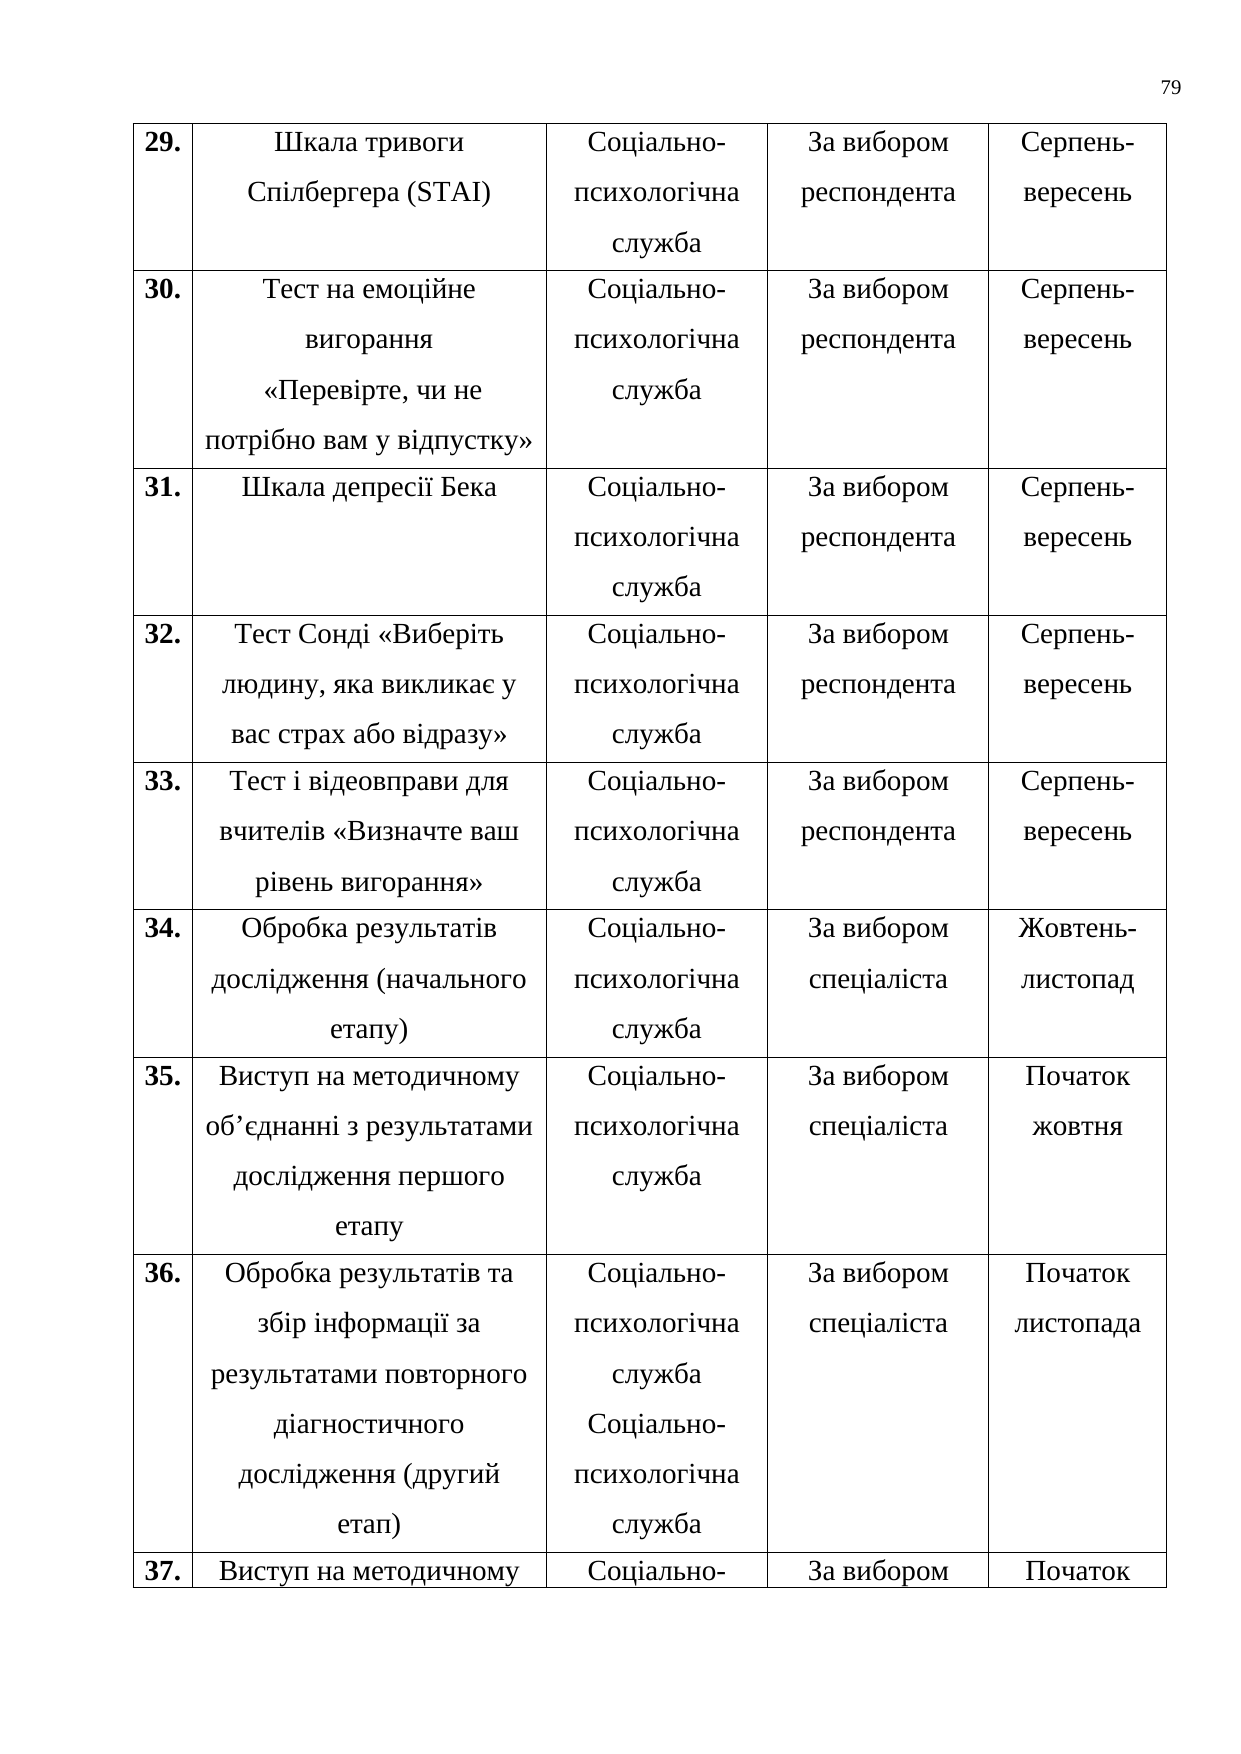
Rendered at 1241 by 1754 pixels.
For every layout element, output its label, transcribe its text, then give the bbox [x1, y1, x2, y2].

table_cell [134, 1255, 192, 1552]
table_cell Жовтень-листопад [989, 910, 1166, 1057]
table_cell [193, 1553, 546, 1587]
table_cell Тест на емоційне вигорання «Перевірте, чи не потрібно вам у відпустку» [193, 271, 546, 468]
table_cell [134, 1058, 192, 1254]
table_cell Соціально-психологічна служба [547, 271, 767, 468]
table_cell [134, 616, 192, 762]
table_cell Соціально-психологічна служба [547, 910, 767, 1057]
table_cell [768, 1553, 988, 1587]
table_cell Серпень-вересень [989, 469, 1166, 615]
table_cell Соціально-психологічна служба [547, 1058, 767, 1254]
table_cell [547, 124, 767, 270]
table_cell Початок листопада [989, 1255, 1166, 1552]
table_cell За вибором спеціаліста [768, 1058, 988, 1254]
table_cell Шкала депресії Бека [193, 469, 546, 615]
table_cell [134, 271, 192, 468]
table_cell [134, 1553, 192, 1587]
table_cell Серпень-вересень [989, 271, 1166, 468]
table_cell За вибором спеціаліста [768, 1255, 988, 1552]
table_cell [134, 124, 192, 270]
table_cell За вибором респондента [768, 616, 988, 762]
table_cell Обробка результатів дослідження (начального етапу) [193, 910, 546, 1057]
table_cell За вибором респондента [768, 469, 988, 615]
table_cell [134, 910, 192, 1057]
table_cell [547, 1553, 767, 1587]
table_cell Соціально-психологічна служба Соціально-психологічна служба [547, 1255, 767, 1552]
table_cell Обробка результатів та збір інформації за результатами повторного діагностичного дослідження (другий етап) [193, 1255, 546, 1552]
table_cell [768, 124, 988, 270]
table_cell Соціально-психологічна служба [547, 616, 767, 762]
table_cell Соціально-психологічна служба [547, 469, 767, 615]
table_cell Соціально-психологічна служба [547, 763, 767, 909]
table_cell Початок листопада [989, 1553, 1166, 1587]
table_cell Початок жовтня [989, 1058, 1166, 1254]
table_cell Тест і відеовправи для вчителів «Визначте ваш рівень вигорання» [193, 763, 546, 909]
table_cell За вибором респондента [768, 271, 988, 468]
table_cell Серпень-вересень [989, 124, 1166, 270]
table_cell [134, 469, 192, 615]
table_cell [134, 763, 192, 909]
table_cell За вибором спеціаліста [768, 910, 988, 1057]
table_cell Серпень-вересень [989, 616, 1166, 762]
table_cell Шкала тривоги Спілбергера (STAI) [193, 124, 546, 270]
table_cell Виступ на методичному об’єднанні з результатами дослідження першого етапу [193, 1058, 546, 1254]
table_cell За вибором респондента [768, 763, 988, 909]
table_cell Серпень-вересень [989, 763, 1166, 909]
table_cell Тест Сонді «Виберіть людину, яка викликає у вас страх або відразу» [193, 616, 546, 762]
